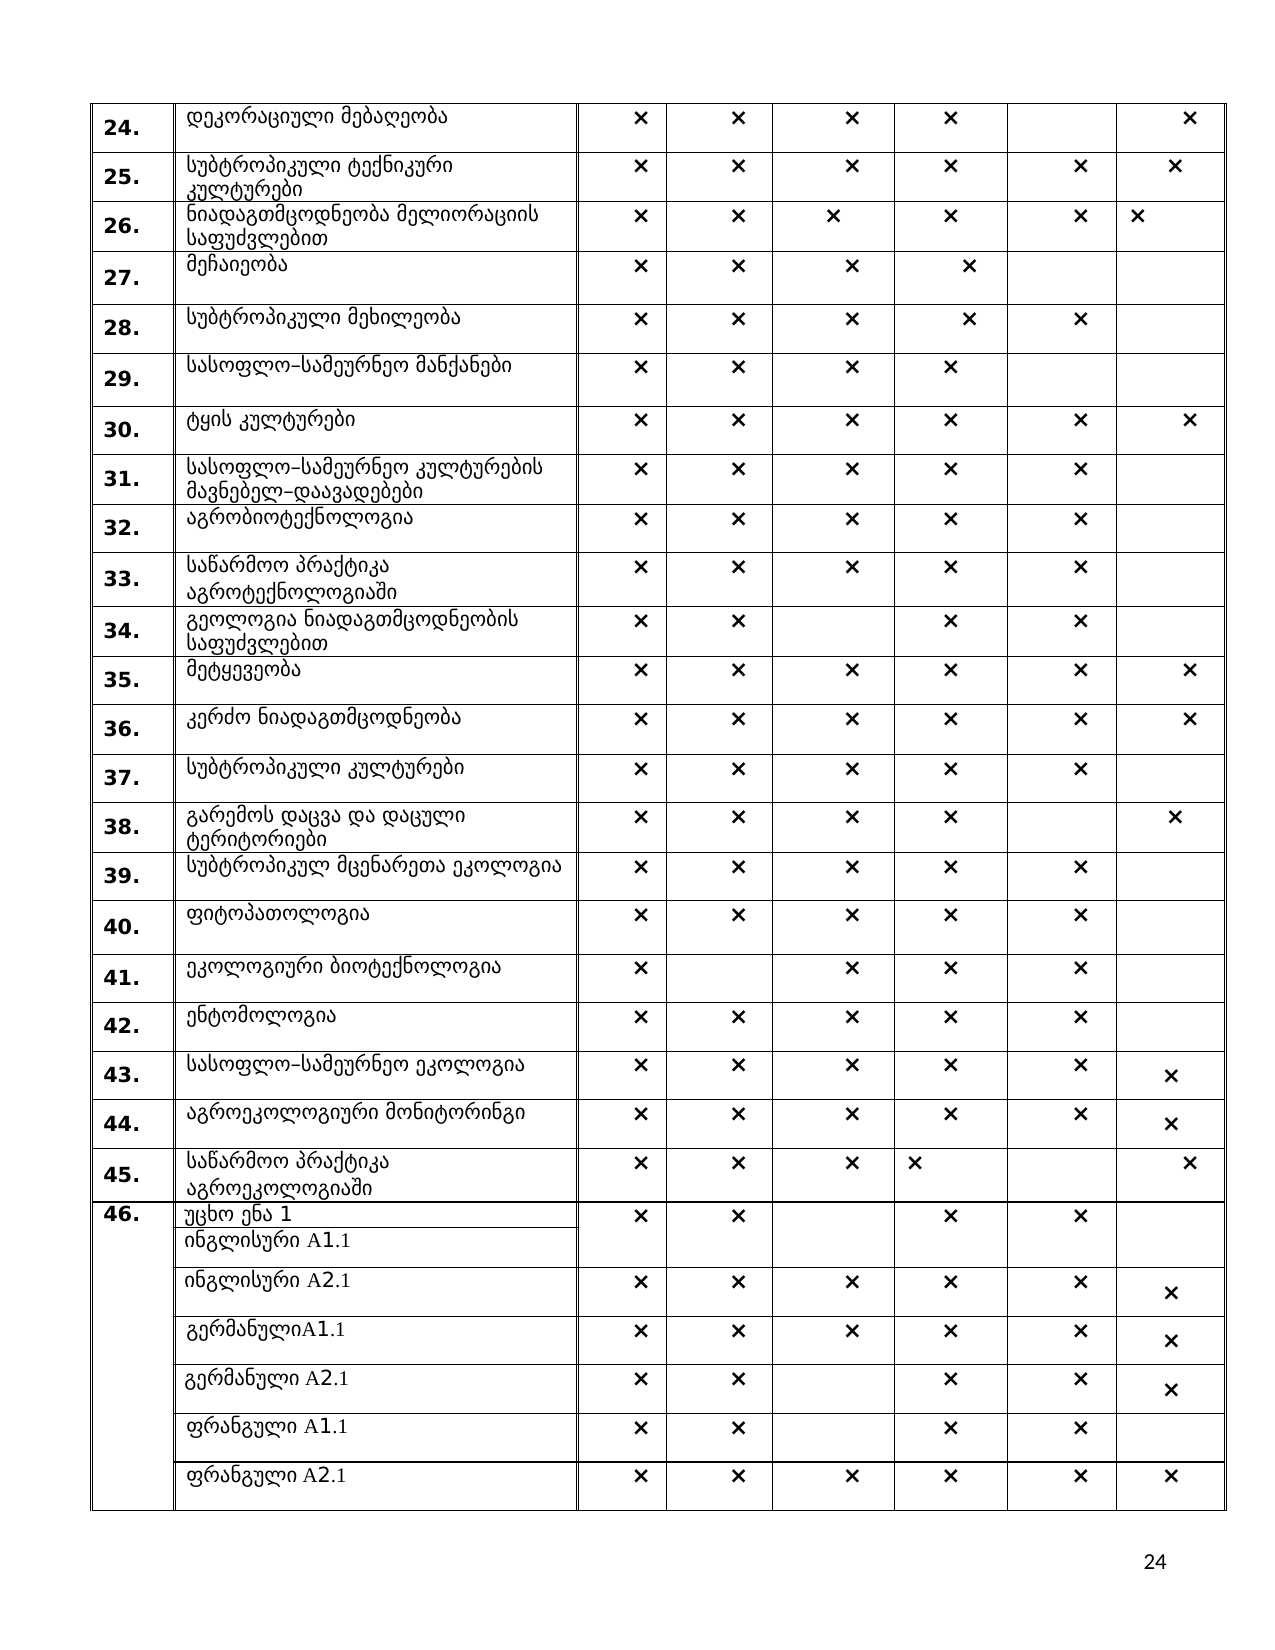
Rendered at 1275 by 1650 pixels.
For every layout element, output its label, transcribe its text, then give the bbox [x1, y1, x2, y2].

table_cell × [773, 1317, 894, 1364]
table_cell × [895, 657, 1007, 704]
table_cell × [773, 505, 894, 552]
table_cell ნიადაგთმცოდნეობა მელიორაციის საფუძვლებით [176, 202, 576, 251]
table_cell უცხო ენა 1 [176, 1203, 576, 1227]
table_cell × [773, 153, 894, 201]
table_cell × [1117, 803, 1224, 852]
table_cell × [1117, 104, 1224, 152]
table_cell 35. [93, 657, 173, 704]
table_cell [1117, 252, 1224, 304]
table_cell კერძო ნიადაგთმცოდნეობა [176, 705, 576, 754]
table_cell × [895, 705, 1007, 754]
table_cell [773, 1414, 894, 1461]
table_cell × [773, 755, 894, 802]
table_cell 28. [93, 305, 173, 352]
table_cell × [667, 1365, 772, 1413]
table_cell × [579, 252, 666, 304]
table_cell × [667, 354, 772, 406]
table_cell × [579, 755, 666, 802]
table_cell [1117, 505, 1224, 552]
table_cell სუბტროპიკული მეხილეობა [176, 305, 576, 352]
table_cell [1117, 553, 1224, 606]
table_cell × [895, 803, 1007, 852]
table_cell × [895, 1463, 1007, 1510]
table_cell × [895, 1203, 1007, 1267]
table_cell × [579, 853, 666, 900]
table_cell × [1008, 657, 1116, 704]
table_cell × [1008, 955, 1116, 1002]
table_cell × [579, 202, 666, 251]
table_cell × [1117, 407, 1224, 454]
table_cell × [1117, 1052, 1224, 1099]
table_cell × [773, 1003, 894, 1051]
table_cell × [773, 354, 894, 406]
table_cell × [773, 1463, 894, 1510]
table_cell × [579, 104, 666, 152]
table_cell [1008, 803, 1116, 852]
table_cell [1117, 455, 1224, 504]
table_cell × [579, 1203, 666, 1267]
table_cell 24. [93, 104, 173, 152]
table_cell × [579, 305, 666, 352]
table_cell × [895, 955, 1007, 1002]
table_cell × [773, 853, 894, 900]
table_cell × [895, 553, 1007, 606]
table_cell [1117, 1414, 1224, 1461]
table_cell × [1008, 153, 1116, 201]
table_cell 37. [93, 755, 173, 802]
table_cell × [579, 705, 666, 754]
table_cell × [667, 1317, 772, 1364]
table_cell [1008, 252, 1116, 304]
table_cell × [1008, 1414, 1116, 1461]
table_cell [1117, 607, 1224, 656]
table_cell აგროეკოლოგიური მონიტორინგი [176, 1100, 576, 1148]
table_cell × [895, 505, 1007, 552]
table_cell 41. [93, 955, 173, 1002]
table_cell × [1117, 657, 1224, 704]
table_cell × [1008, 505, 1116, 552]
table_cell × [667, 104, 772, 152]
table_cell × [773, 305, 894, 352]
table_cell [773, 607, 894, 656]
table_cell × [1008, 455, 1116, 504]
table_cell 29. [93, 354, 173, 406]
table_cell ეკოლოგიური ბიოტექნოლოგია [176, 955, 576, 1002]
table_cell [1117, 305, 1224, 352]
table_cell სასოფლო–სამეურნეო მანქანები [176, 354, 576, 406]
table_cell × [773, 202, 894, 251]
table_cell × [1117, 1365, 1224, 1413]
table_cell გერმანულიA1.1 [176, 1317, 576, 1364]
table_cell × [773, 955, 894, 1002]
table_cell ინგლისური A2.1 [176, 1268, 576, 1316]
table_cell × [1117, 705, 1224, 754]
table_cell × [667, 1003, 772, 1051]
table_cell × [773, 553, 894, 606]
table_cell × [1008, 553, 1116, 606]
table_cell 26. [93, 202, 173, 251]
table_cell × [667, 853, 772, 900]
table_cell × [895, 252, 1007, 304]
table_cell × [1008, 1463, 1116, 1510]
table_cell × [579, 455, 666, 504]
table_cell × [579, 1463, 666, 1510]
table_cell × [1008, 901, 1116, 953]
table_cell ფრანგული A1.1 [176, 1414, 576, 1461]
table_cell × [579, 354, 666, 406]
table_cell × [667, 553, 772, 606]
table_cell [1117, 354, 1224, 406]
table_cell × [773, 1149, 894, 1201]
table_cell × [579, 1149, 666, 1201]
table_cell × [667, 1052, 772, 1099]
table_cell × [579, 901, 666, 953]
table_cell × [1117, 1100, 1224, 1148]
table_cell × [773, 901, 894, 953]
table_cell × [667, 1268, 772, 1316]
table_cell × [895, 1414, 1007, 1461]
table_cell × [1008, 202, 1116, 251]
table_cell × [895, 1268, 1007, 1316]
table_cell 27. [93, 252, 173, 304]
table_cell × [667, 407, 772, 454]
table_cell × [773, 252, 894, 304]
table_cell × [667, 252, 772, 304]
table_cell × [1008, 1003, 1116, 1051]
table_cell დეკორაციული მებაღეობა [176, 104, 576, 152]
table_cell × [579, 1414, 666, 1461]
table_cell × [579, 407, 666, 454]
table_cell სასოფლო–სამეურნეო კულტურების მავნებელ–დაავადებები [176, 455, 576, 504]
table_cell × [579, 1365, 666, 1413]
table_cell × [773, 803, 894, 852]
table_cell × [773, 407, 894, 454]
table_cell × [895, 354, 1007, 406]
table_cell აგრობიოტექნოლოგია [176, 505, 576, 552]
table_cell [1117, 955, 1224, 1002]
table_cell × [895, 755, 1007, 802]
table_cell [1008, 104, 1116, 152]
table_cell × [1008, 853, 1116, 900]
table_cell × [1008, 1203, 1116, 1267]
table_cell × [579, 657, 666, 704]
table_cell × [1117, 1317, 1224, 1364]
table_cell × [1008, 755, 1116, 802]
table_cell × [773, 1052, 894, 1099]
table_cell × [895, 455, 1007, 504]
table_cell × [667, 202, 772, 251]
table_cell × [1008, 1268, 1116, 1316]
table_cell 44. [93, 1100, 173, 1148]
table_cell × [667, 803, 772, 852]
table_cell × [667, 455, 772, 504]
table_cell 40. [93, 901, 173, 953]
table_cell × [667, 1414, 772, 1461]
table_cell × [1117, 1463, 1224, 1510]
table_cell × [667, 1149, 772, 1201]
table_cell × [579, 153, 666, 201]
table_cell × [895, 853, 1007, 900]
table_cell [1117, 755, 1224, 802]
table_cell 34. [93, 607, 173, 656]
table_cell × [895, 202, 1007, 251]
table_cell ტყის კულტურები [176, 407, 576, 454]
table_cell × [579, 803, 666, 852]
table_cell მეტყევეობა [176, 657, 576, 704]
table_cell × [667, 505, 772, 552]
table_cell × [1008, 1100, 1116, 1148]
table_cell × [667, 305, 772, 352]
table_cell × [579, 1052, 666, 1099]
table_cell × [895, 153, 1007, 201]
table_cell × [895, 1052, 1007, 1099]
table_cell × [579, 955, 666, 1002]
table_cell 43. [93, 1052, 173, 1099]
table_cell × [579, 1003, 666, 1051]
table_cell 33. [93, 553, 173, 606]
table_cell × [1117, 153, 1224, 201]
table_cell × [579, 553, 666, 606]
table_cell 38. [93, 803, 173, 852]
table_cell გარემოს დაცვა და დაცული ტერიტორიები [176, 803, 576, 852]
table_cell × [667, 901, 772, 953]
table_cell მეჩაიეობა [176, 252, 576, 304]
table_cell [773, 1203, 894, 1267]
table_cell სასოფლო–სამეურნეო ეკოლოგია [176, 1052, 576, 1099]
table_cell ენტომოლოგია [176, 1003, 576, 1051]
table_cell 46. [93, 1203, 173, 1510]
table_cell 42. [93, 1003, 173, 1051]
table_cell × [895, 104, 1007, 152]
table_cell × [895, 1149, 1007, 1201]
table_cell 45. [93, 1149, 173, 1201]
table_cell × [1008, 705, 1116, 754]
table_cell გერმანული A2.1 [176, 1365, 576, 1413]
table_cell × [1008, 407, 1116, 454]
table_cell × [1008, 607, 1116, 656]
table_cell × [895, 1365, 1007, 1413]
table_cell × [667, 153, 772, 201]
table_cell × [667, 657, 772, 704]
table_cell × [895, 901, 1007, 953]
table_cell × [667, 1203, 772, 1267]
table_cell × [895, 607, 1007, 656]
table_cell × [579, 607, 666, 656]
table_cell × [773, 1100, 894, 1148]
table_cell × [773, 455, 894, 504]
table_cell × [773, 104, 894, 152]
table_cell × [895, 407, 1007, 454]
table_cell საწარმოო პრაქტიკა აგროეკოლოგიაში [176, 1149, 576, 1201]
table_cell × [667, 705, 772, 754]
table_cell [1117, 1203, 1224, 1267]
table_cell × [895, 1003, 1007, 1051]
table_cell 32. [93, 505, 173, 552]
table_cell × [773, 657, 894, 704]
table_cell × [895, 305, 1007, 352]
table_cell გეოლოგია ნიადაგთმცოდნეობის საფუძვლებით [176, 607, 576, 656]
table_cell 36. [93, 705, 173, 754]
table_cell × [1008, 1317, 1116, 1364]
table_cell 39. [93, 853, 173, 900]
table_cell × [773, 705, 894, 754]
table_cell [1117, 1003, 1224, 1051]
table_cell × [579, 1268, 666, 1316]
table_cell × [1008, 305, 1116, 352]
table_cell × [667, 1100, 772, 1148]
table_cell × [579, 505, 666, 552]
table_cell [667, 955, 772, 1002]
table_cell × [667, 755, 772, 802]
table_cell × [895, 1100, 1007, 1148]
table_cell 25. [93, 153, 173, 201]
table_cell [1117, 853, 1224, 900]
table_cell [1008, 354, 1116, 406]
table_cell × [579, 1100, 666, 1148]
table_cell ფრანგული A2.1 [176, 1463, 576, 1510]
table_cell [1008, 1149, 1116, 1201]
table_cell სუბტროპიკული ტექნიკური კულტურები [176, 153, 576, 201]
table_cell × [895, 1317, 1007, 1364]
table_cell ინგლისური A1.1 [176, 1228, 576, 1267]
table_cell × [1117, 1149, 1224, 1201]
table_cell საწარმოო პრაქტიკა აგროტექნოლოგიაში [176, 553, 576, 606]
table_cell × [667, 607, 772, 656]
table_cell [773, 1365, 894, 1413]
table_cell × [773, 1268, 894, 1316]
table_cell ფიტოპათოლოგია [176, 901, 576, 953]
table_cell × [1117, 202, 1224, 251]
table_cell × [579, 1317, 666, 1364]
table_cell [1117, 901, 1224, 953]
table_cell სუბტროპიკული კულტურები [176, 755, 576, 802]
table_cell × [1008, 1052, 1116, 1099]
table_cell 30. [93, 407, 173, 454]
table_cell × [667, 1463, 772, 1510]
table_cell სუბტროპიკულ მცენარეთა ეკოლოგია [176, 853, 576, 900]
table_cell × [1008, 1365, 1116, 1413]
table_cell × [1117, 1268, 1224, 1316]
table_cell 31. [93, 455, 173, 504]
